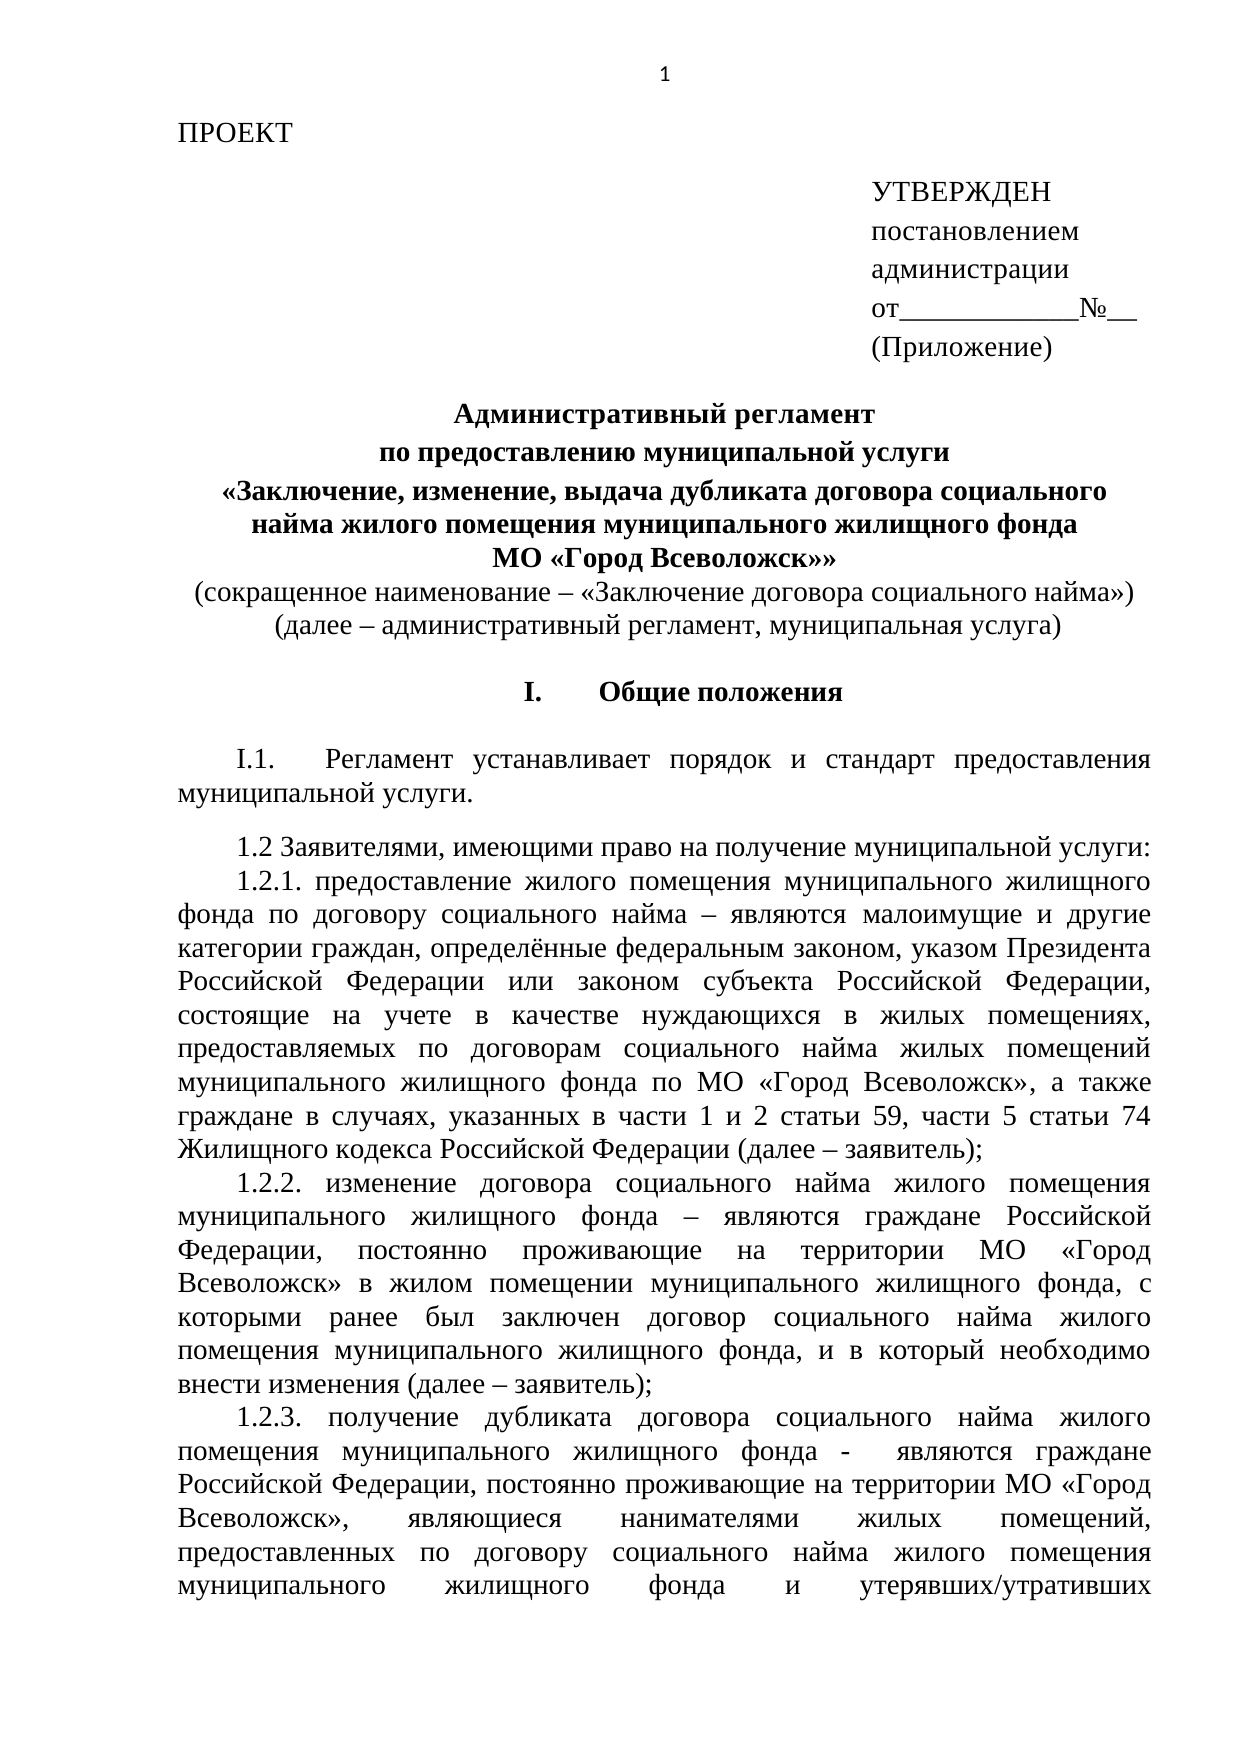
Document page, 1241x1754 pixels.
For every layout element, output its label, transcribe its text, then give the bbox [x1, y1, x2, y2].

list Регламент устанавливает порядок и стандарт предоставления муниципальной услуги. [177, 741, 1152, 808]
text 1.2.2. изменение договора социального найма жилого помещения муниципального жилищного фонда – являются граждане Российской Федерации, постоянно проживающие на территории МО «Город Всеволожск» в жилом помещении муниципального жилищного фонда, с которыми ранее был заключен договор социального найма жилого помещения муниципального жилищного фонда, и в который необходимо внести изменения (далее – заявитель); [177, 1165, 1152, 1399]
title (сокращенное наименование – «Заключение договора социального найма») [177, 574, 1152, 607]
text от____________№__ [871, 290, 1152, 324]
text УТВЕРЖДЕН [871, 174, 1152, 208]
text администрации [871, 252, 1152, 285]
text постановлением [871, 213, 1152, 247]
text по предоставлению муниципальной услуги [177, 434, 1152, 468]
text 1.2 Заявителями, имеющими право на получение муниципальной услуги: [177, 829, 1152, 863]
title 1.2.1. предоставление жилого помещения муниципального жилищного фонда по договору социального найма – являются малоимущие и другие категории граждан, определённые федеральным законом, указом Президента Российской Федерации или законом субъекта Российской Федерации, состоящие на учете в качестве нуждающихся в жилых помещениях, предоставляемых по договорам социального найма жилых помещений муниципального жилищного фонда по МО «Город Всеволожск», а также граждане в случаях, указанных в части 1 и 2 статьи 59, части 5 статьи 74 Жилищного кодекса Российской Федерации (далее – заявитель); [177, 863, 1152, 1165]
title МО «Город Всеволожск»» [177, 540, 1152, 574]
title «Заключение, изменение, выдача дубликата договора социального найма жилого помещения муниципального жилищного фонда [177, 473, 1152, 540]
text (Приложение) [871, 329, 1152, 362]
list Общие положения [215, 674, 1152, 708]
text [177, 1399, 1152, 1601]
text ПРОЕКТ [177, 115, 1152, 149]
text Административный регламент [177, 396, 1152, 429]
text (далее – административный регламент, муниципальная услуга) [177, 607, 1152, 641]
